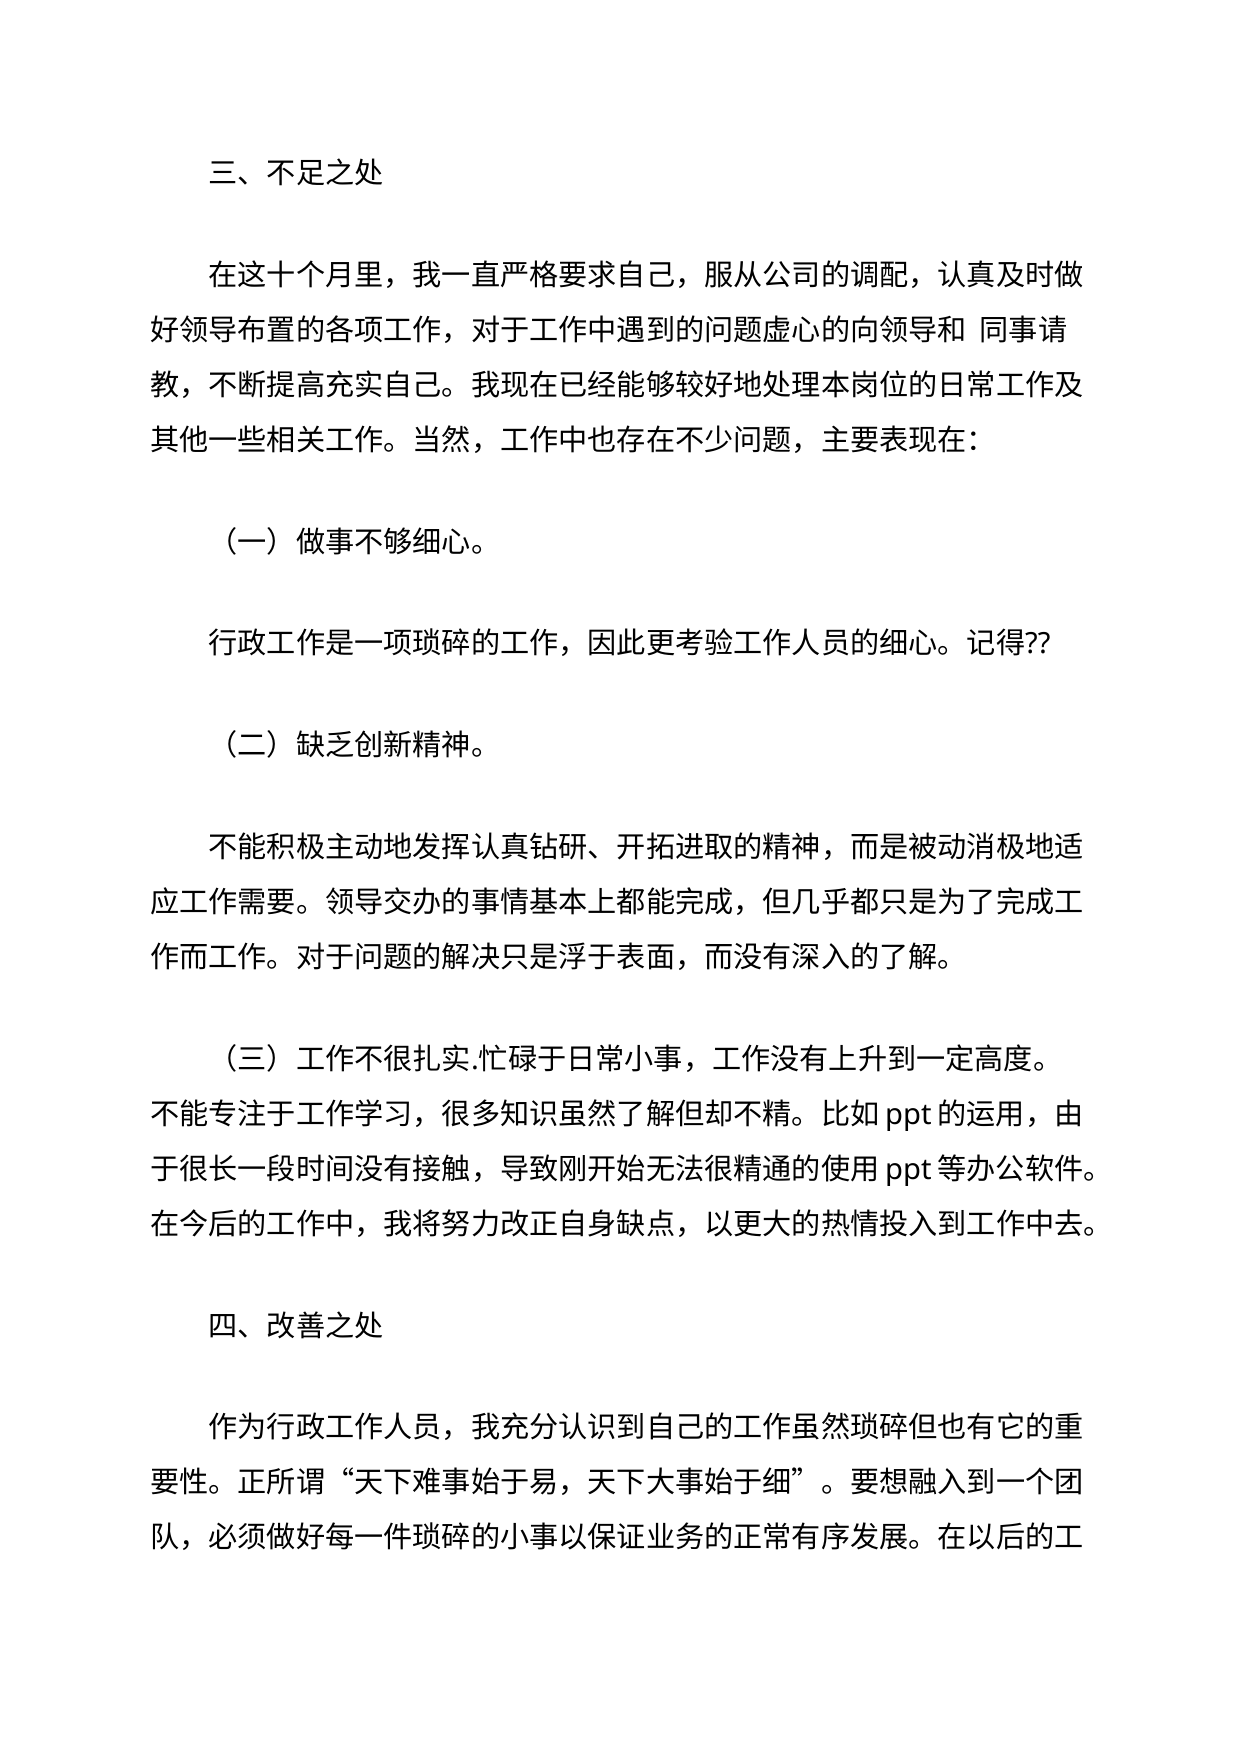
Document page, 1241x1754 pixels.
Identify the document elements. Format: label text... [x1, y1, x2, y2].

text （三）工作不很扎实.忙碌于日常小事，工作没有上升到一定高度。不能专注于工作学习，很多知识虽然了解但却不精。比如ppt的运用，由于很长一段时间没有接触，导致刚开始无法很精通的使用ppt等办公软件。在今后的工作中，我将努力改正自身缺点，以更大的热情投入到工作中去。 [150, 1035, 1090, 1243]
text 四、改善之处 [150, 1302, 1090, 1344]
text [150, 1404, 1090, 1556]
text （二）缺乏创新精神。 [150, 722, 1090, 764]
text 三、不足之处 [150, 150, 1090, 192]
text （一）做事不够细心。 [150, 518, 1090, 561]
text 不能积极主动地发挥认真钻研、开拓进取的精神，而是被动消极地适应工作需要。领导交办的事情基本上都能完成，但几乎都只是为了完成工作而工作。对于问题的解决只是浮于表面，而没有深入的了解。 [150, 824, 1090, 976]
text 在这十个月里，我一直严格要求自己，服从公司的调配，认真及时做好领导布置的各项工作，对于工作中遇到的问题虚心的向领导和 同事请教，不断提高充实自己。我现在已经能够较好地处理本岗位的日常工作及其他一些相关工作。当然，工作中也存在不少问题，主要表现在： [150, 252, 1090, 459]
text 行政工作是一项琐碎的工作，因此更考验工作人员的细心。记得?? [150, 620, 1090, 662]
